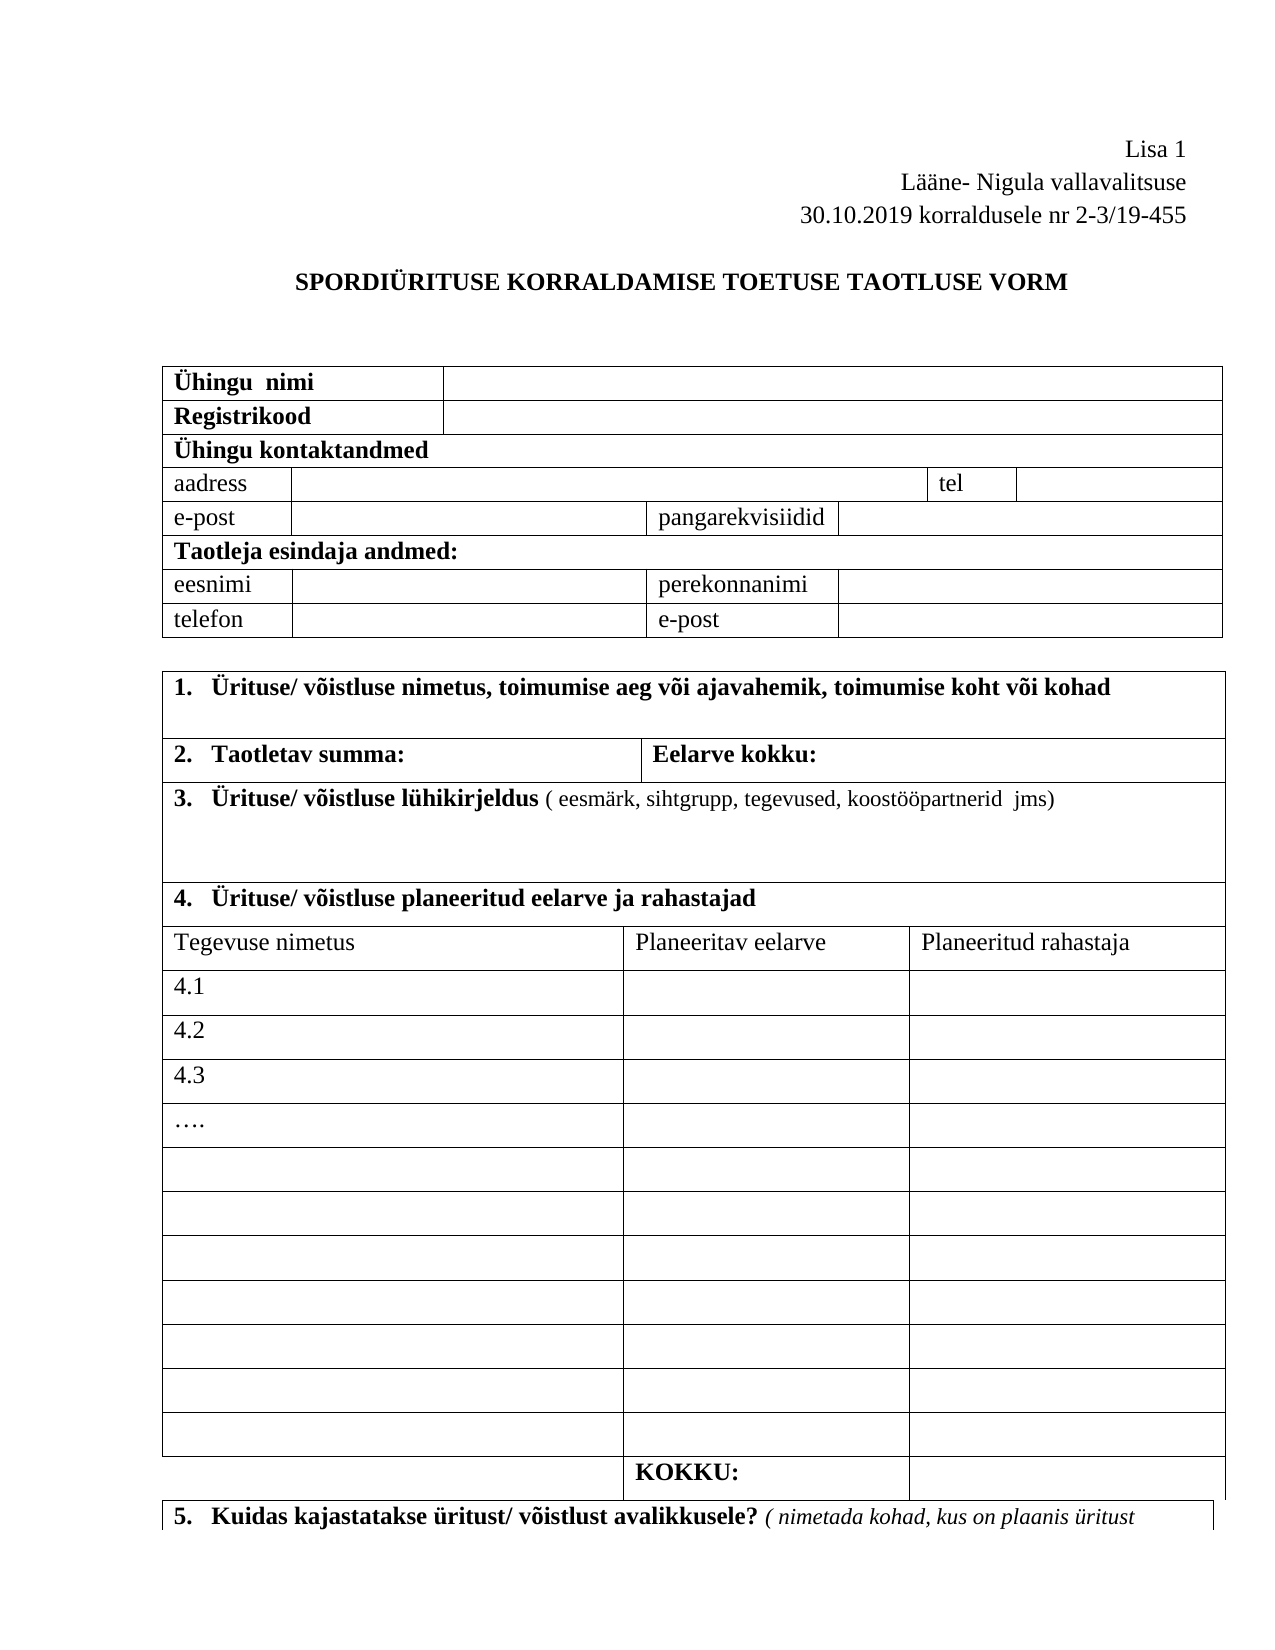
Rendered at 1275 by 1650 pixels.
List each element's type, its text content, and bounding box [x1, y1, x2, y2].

table_cell [910, 1192, 1225, 1235]
table_cell Planeeritud rahastaja [910, 927, 1225, 970]
table_cell [292, 468, 927, 501]
text Lisa 1 [177, 134, 1186, 163]
table_cell [839, 570, 1222, 603]
table_cell Planeeritav eelarve [624, 927, 909, 970]
table_cell [910, 1148, 1225, 1191]
table_cell pangarekvisiidid [647, 502, 838, 535]
table_cell [910, 1236, 1225, 1279]
table_cell [163, 1457, 623, 1500]
table_cell [624, 1104, 909, 1147]
text SPORDIÜRITUSE KORRALDAMISE TOETUSE TAOTLUSE VORM [177, 267, 1186, 295]
table_cell [163, 1369, 623, 1412]
table_cell [163, 1236, 623, 1279]
table_cell [293, 604, 646, 637]
table_cell [163, 1192, 623, 1235]
table_cell 4.1 [163, 971, 623, 1014]
table_cell [444, 401, 1222, 434]
table_cell perekonnanimi [647, 570, 838, 603]
table_cell [910, 1457, 1225, 1500]
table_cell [163, 1501, 1213, 1530]
table_cell Ürituse/ võistluse planeeritud eelarve ja rahastajad [163, 883, 1225, 926]
table_cell [624, 1016, 909, 1059]
table_cell e-post [647, 604, 838, 637]
table_cell Registrikood [163, 401, 443, 434]
table_header Ühingu nimi [163, 367, 443, 400]
table_cell eesnimi [163, 570, 292, 603]
table_cell 4.3 [163, 1060, 623, 1103]
table_header [444, 367, 1222, 400]
table_cell 4.2 [163, 1016, 623, 1059]
table_cell [624, 1060, 909, 1103]
table_cell [839, 604, 1222, 637]
table_cell [624, 1148, 909, 1191]
table_cell Taotleja esindaja andmed: [163, 536, 1222, 568]
table_cell [624, 1325, 909, 1368]
table_header Ürituse/ võistluse nimetus, toimumise aeg või ajavahemik, toimumise koht või kohad [163, 672, 1225, 738]
table_cell [293, 570, 646, 603]
text Lääne- Nigula vallavalitsuse [177, 167, 1186, 196]
table_cell [910, 1104, 1225, 1147]
text 30.10.2019 korraldusele nr 2-3/19-455 [177, 201, 1186, 229]
table_cell Tegevuse nimetus [163, 927, 623, 970]
table_cell Ürituse/ võistluse lühikirjeldus ( eesmärk, sihtgrupp, tegevused, koostööpartnerid jms) [163, 783, 1225, 882]
table_cell [163, 1413, 623, 1456]
table_cell [624, 1192, 909, 1235]
table_cell [624, 1413, 909, 1456]
table_cell tel [928, 468, 1016, 501]
table_cell [624, 1236, 909, 1279]
table_cell [292, 502, 646, 535]
table_cell [163, 1325, 623, 1368]
table_cell [910, 971, 1225, 1014]
table_cell e-post [163, 502, 291, 535]
table_cell [624, 1369, 909, 1412]
table_cell telefon [163, 604, 292, 637]
table_cell [624, 1281, 909, 1324]
table_cell [910, 1369, 1225, 1412]
table_cell Ühingu kontaktandmed [163, 435, 1222, 467]
table_cell [910, 1413, 1225, 1456]
table_cell [1017, 468, 1222, 501]
table_cell [163, 1148, 623, 1191]
table_cell [624, 971, 909, 1014]
table_cell Eelarve kokku: [642, 739, 1225, 782]
table_cell [910, 1060, 1225, 1103]
table_cell [910, 1016, 1225, 1059]
table_cell Taotletav summa: [163, 739, 641, 782]
table_cell aadress [163, 468, 291, 501]
table_cell …. [163, 1104, 623, 1147]
table_cell [163, 1281, 623, 1324]
table_cell [910, 1281, 1225, 1324]
table_cell KOKKU: [624, 1457, 909, 1500]
table_cell [839, 502, 1222, 535]
table_cell [910, 1325, 1225, 1368]
